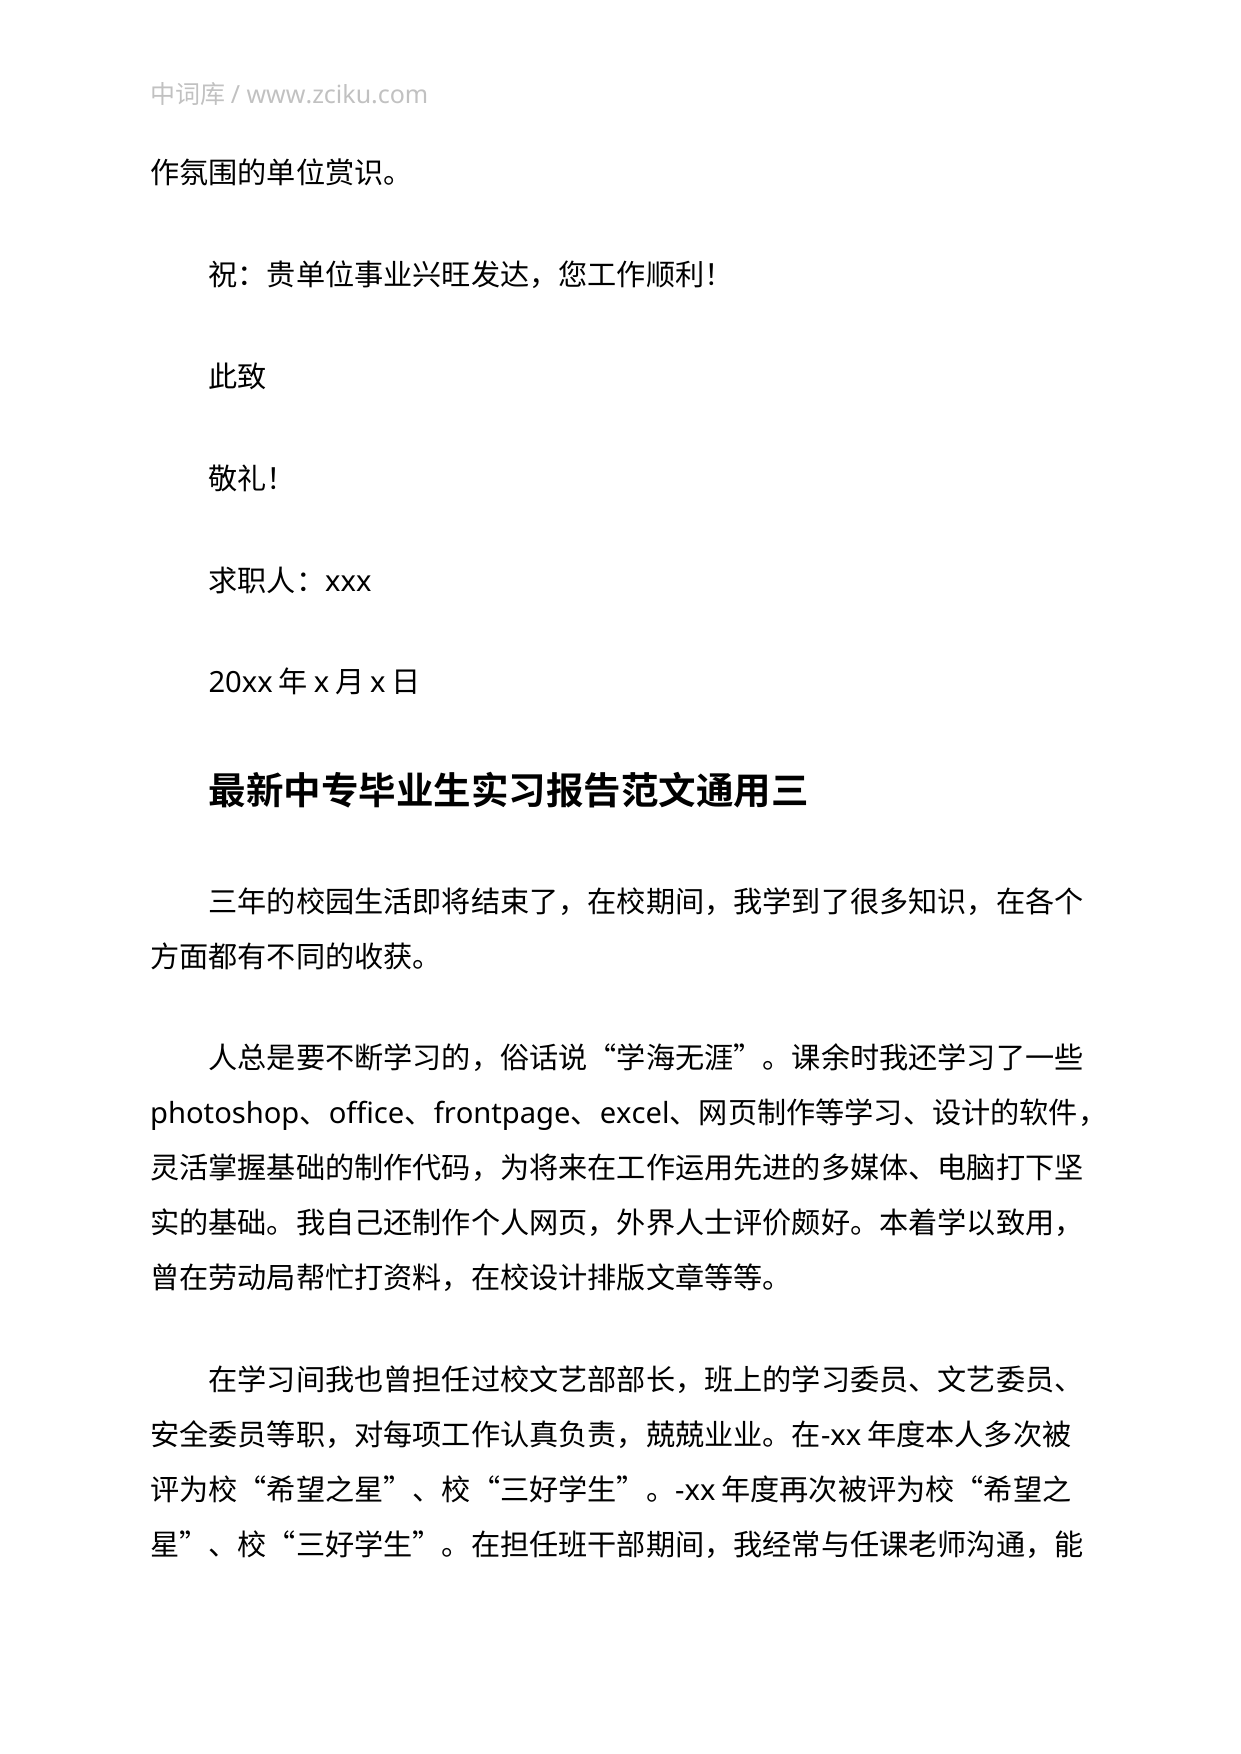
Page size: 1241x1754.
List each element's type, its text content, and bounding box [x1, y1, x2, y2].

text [150, 150, 1090, 192]
text 祝：贵单位事业兴旺发达，您工作顺利！ [150, 252, 1090, 294]
text 人总是要不断学习的，俗话说“学海无涯”。课余时我还学习了一些photoshop、office、frontpage、excel、网页制作等学习、设计的软件，灵活掌握基础的制作代码，为将来在工作运用先进的多媒体、电脑打下坚实的基础。我自己还制作个人网页，外界人士评价颇好。本着学以致用，曾在劳动局帮忙打资料，在校设计排版文章等等。 [150, 1035, 1090, 1297]
text 求职人：xxx [150, 557, 1090, 599]
text 最新中专毕业生实习报告范文通用三 [150, 761, 1090, 815]
text 三年的校园生活即将结束了，在校期间，我学到了很多知识，在各个方面都有不同的收获。 [150, 878, 1090, 976]
text 此致 [150, 353, 1090, 396]
text 敬礼！ [150, 455, 1090, 498]
text 20xx年x月x日 [150, 659, 1090, 701]
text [150, 1357, 1090, 1564]
